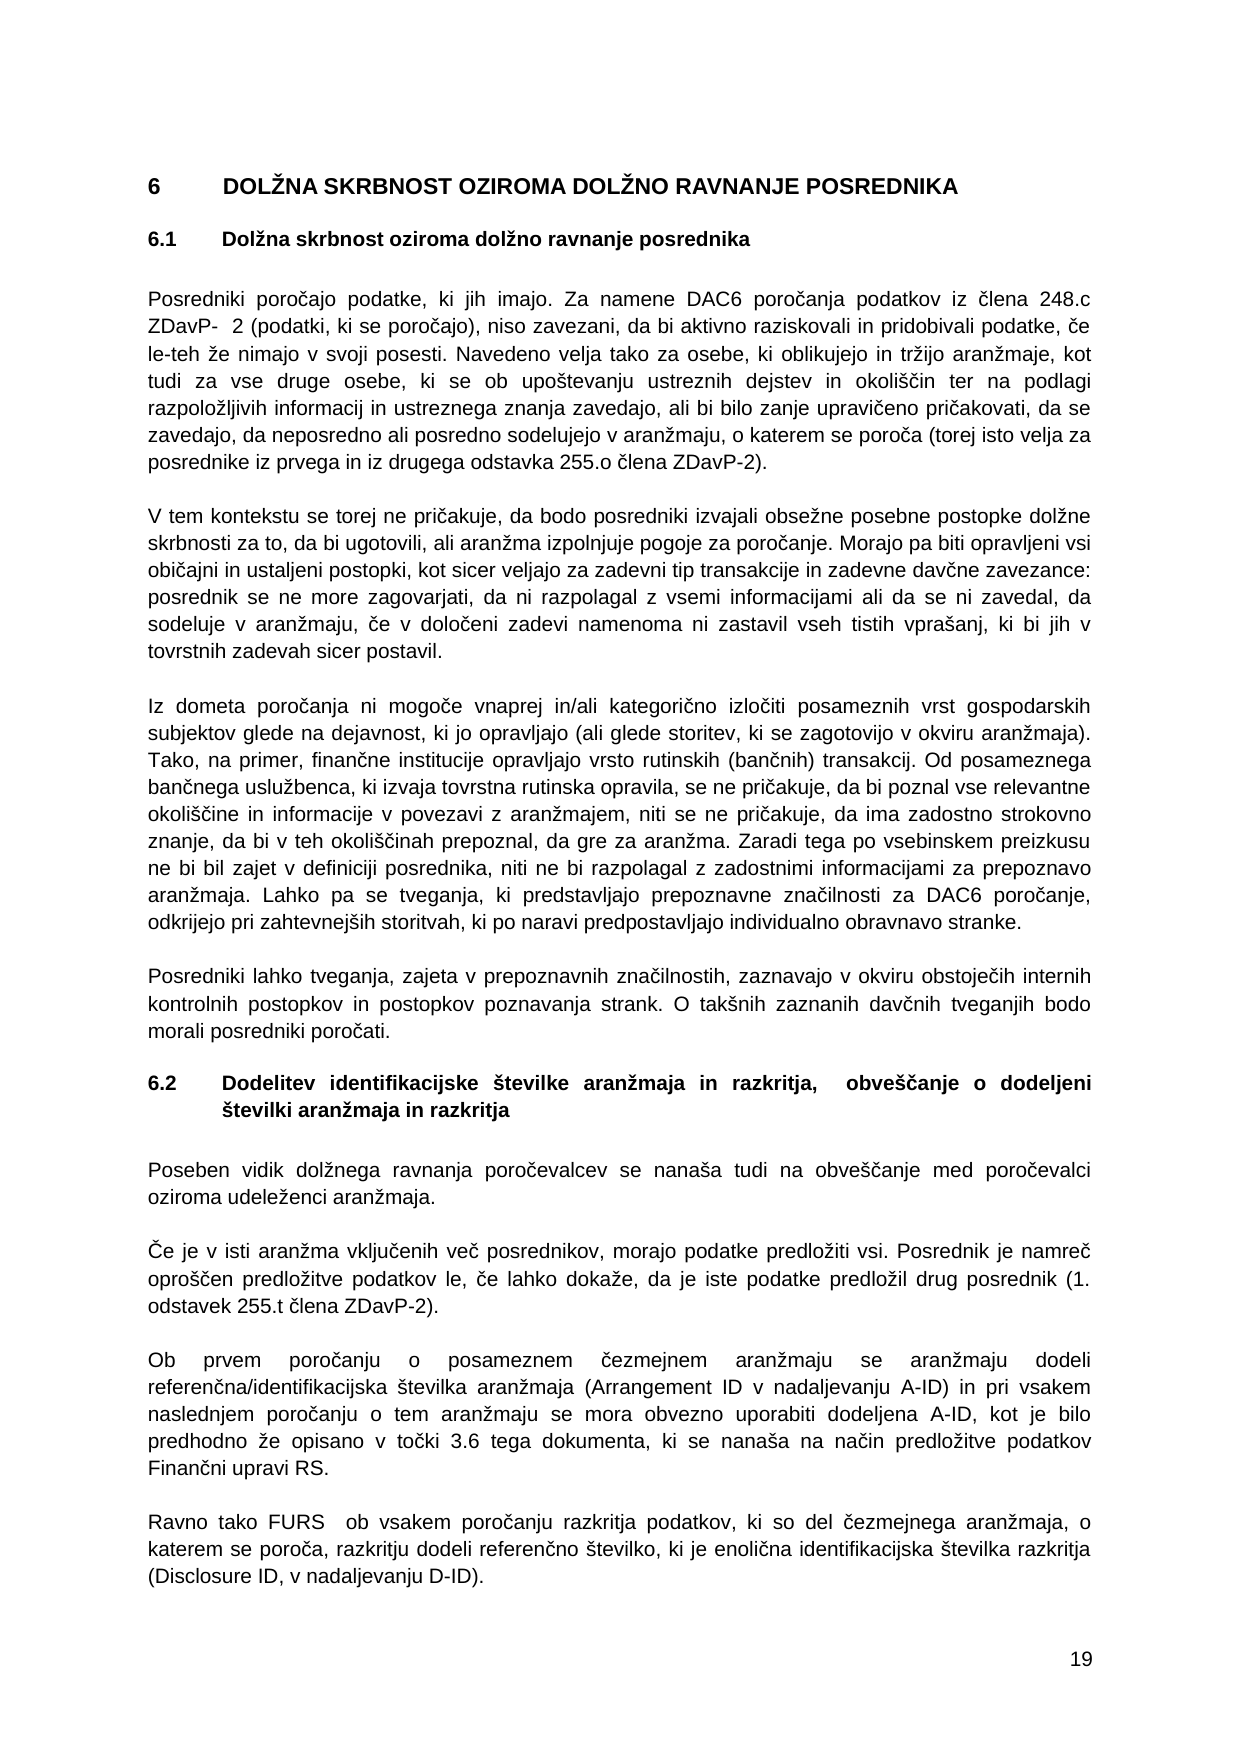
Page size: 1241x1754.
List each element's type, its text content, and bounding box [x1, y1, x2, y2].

text Posredniki poročajo podatke, ki jih imajo. Za namene DAC6 poročanja podatkov iz člena 248.c ZDavP- 2 (podatki, ki se poročajo), niso zavezani, da bi aktivno raziskovali in pridobivali podatke, če le-teh že nimajo v svoji posesti. Navedeno velja tako za osebe, ki oblikujejo in tržijo aranžmaje, kot tudi za vse druge osebe, ki se ob upoštevanju ustreznih dejstev in okoliščin ter na podlagi razpoložljivih informacij in ustreznega znanja zavedajo, ali bi bilo zanje upravičeno pričakovati, da se zavedajo, da neposredno ali posredno sodelujejo v aranžmaju, o katerem se poroča (torej isto velja za posrednike iz prvega in iz drugega odstavka 255.o člena ZDavP-2). [148, 285, 1092, 475]
text Posredniki lahko tveganja, zajeta v prepoznavnih značilnostih, zaznavajo v okviru obstoječih internih kontrolnih postopkov in postopkov poznavanja strank. O takšnih zaznanih davčnih tveganjih bodo morali posredniki poročati. [148, 962, 1092, 1043]
text Poseben vidik dolžnega ravnanja poročevalcev se nanaša tudi na obveščanje med poročevalci oziroma udeleženci aranžmaja. [148, 1156, 1092, 1210]
text Ravno tako FURS ob vsakem poročanju razkritja podatkov, ki so del čezmejnega aranžmaja, o katerem se poroča, razkritju dodeli referenčno številko, ki je enolična identifikacijska številka razkritja (Disclosure ID, v nadaljevanju D-ID). [148, 1508, 1092, 1589]
subtitle DOLŽNA SKRBNOST OZIROMA DOLŽNO RAVNANJE POSREDNIKA [148, 173, 1092, 200]
text Ob prvem poročanju o posameznem čezmejnem aranžmaju se aranžmaju dodeli referenčna/identifikacijska številka aranžmaja (Arrangement ID v nadaljevanju A-ID) in pri vsakem naslednjem poročanju o tem aranžmaju se mora obvezno uporabiti dodeljena A-ID, kot je bilo predhodno že opisano v točki 3.6 tega dokumenta, ki se nanaša na način predložitve podatkov Finančni upravi RS. [148, 1346, 1092, 1481]
text Če je v isti aranžma vključenih več posrednikov, morajo podatke predložiti vsi. Posrednik je namreč oproščen predložitve podatkov le, če lahko dokaže, da je iste podatke predložil drug posrednik (1. odstavek 255.t člena ZDavP-2). [148, 1237, 1092, 1318]
text V tem kontekstu se torej ne pričakuje, da bodo posredniki izvajali obsežne posebne postopke dolžne skrbnosti za to, da bi ugotovili, ali aranžma izpolnjuje pogoje za poročanje. Morajo pa biti opravljeni vsi običajni in ustaljeni postopki, kot sicer veljajo za zadevni tip transakcije in zadevne davčne zavezance: posrednik se ne more zagovarjati, da ni razpolagal z vsemi informacijami ali da se ni zavedal, da sodeluje v aranžmaju, če v določeni zadevi namenoma ni zastavil vseh tistih vprašanj, ki bi jih v tovrstnih zadevah sicer postavil. [148, 502, 1092, 664]
subtitle Dodelitev identifikacijske številke aranžmaja in razkritja, obveščanje o dodeljeni številki aranžmaja in razkritja [148, 1068, 1092, 1123]
text Iz dometa poročanja ni mogoče vnaprej in/ali kategorično izločiti posameznih vrst gospodarskih subjektov glede na dejavnost, ki jo opravljajo (ali glede storitev, ki se zagotovijo v okviru aranžmaja). Tako, na primer, finančne institucije opravljajo vrsto rutinskih (bančnih) transakcij. Od posameznega bančnega uslužbenca, ki izvaja tovrstna rutinska opravila, se ne pričakuje, da bi poznal vse relevantne okoliščine in informacije v povezavi z aranžmajem, niti se ne pričakuje, da ima zadostno strokovno znanje, da bi v teh okoliščinah prepoznal, da gre za aranžma. Zaradi tega po vsebinskem preizkusu ne bi bil zajet v definiciji posrednika, niti ne bi razpolagal z zadostnimi informacijami za prepoznavo aranžmaja. Lahko pa se tveganja, ki predstavljajo prepoznavne značilnosti za DAC6 poročanje, odkrijejo pri zahtevnejših storitvah, ki po naravi predpostavljajo individualno obravnavo stranke. [148, 691, 1092, 935]
subtitle Dolžna skrbnost oziroma dolžno ravnanje posrednika [148, 225, 1092, 252]
